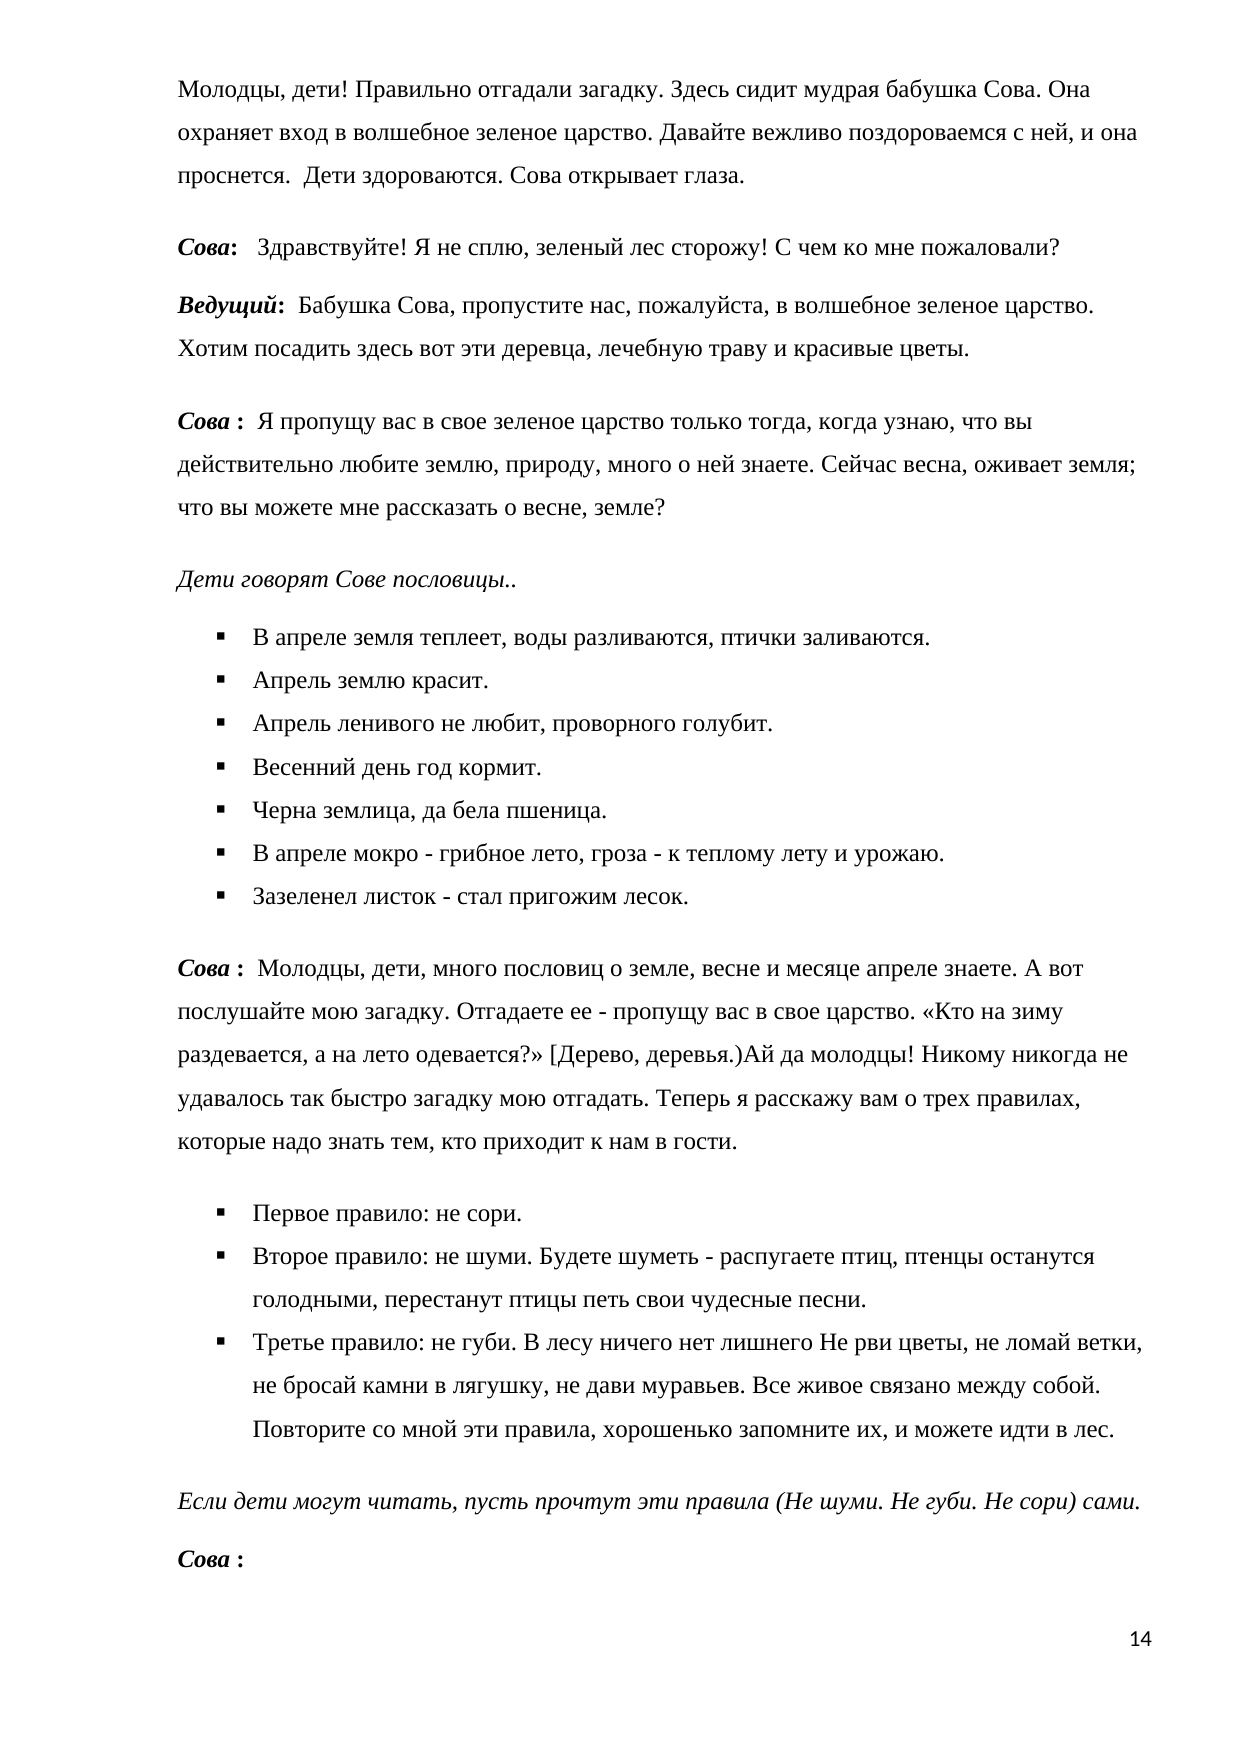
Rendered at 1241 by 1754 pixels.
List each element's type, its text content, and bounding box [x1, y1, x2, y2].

list В апреле мокро - грибное лето, гроза - к теплому лету и урожаю. [215, 838, 1152, 867]
list В апреле земля теплеет, воды разливаются, птички заливаются. [215, 622, 1152, 651]
text Если дети могут читать, пусть прочтут эти правила (Не шуми. Не губи. Не сори) сами. [177, 1486, 1152, 1515]
list Апрель ленивого не любит, проворного голубит. [215, 708, 1152, 737]
text Молодцы, дети! Правильно отгадали загадку. Здесь сидит мудрая бабушка Сова. Она охраняет вход в волшебное зеленое царство. Давайте вежливо поздороваемся с ней, и она проснется. Дети здороваются. Сова открывает глаза. [177, 74, 1152, 189]
list Апрель землю красит. [215, 665, 1152, 694]
list Весенний день год кормит. [215, 752, 1152, 780]
list Второе правило: не шуми. Будете шуметь - распугаете птиц, птенцы останутся голодными, перестанут птицы петь свои чудесные песни. [215, 1241, 1152, 1313]
text Сова : Я пропущу вас в свое зеленое царство только тогда, когда узнаю, что вы действительно любите землю, природу, много о ней знаете. Сейчас весна, оживает земля; что вы можете мне рассказать о весне, земле? [177, 406, 1152, 521]
list Зазеленел листок - стал пригожим лесок. [215, 881, 1152, 910]
list Первое правило: не сори. [215, 1198, 1152, 1227]
text Дети говорят Сове пословицы.. [177, 564, 1152, 593]
text Сова : [177, 1544, 1152, 1573]
list Третье правило: не губи. В лесу ничего нет лишнего Не рви цветы, не ломай ветки, не бросай камни в лягушку, не дави муравьев. Все живое связано между собой. Повторите со мной эти правила, хорошенько запомните их, и можете идти в лес. [215, 1327, 1152, 1442]
list Черна землица, да бела пшеница. [215, 795, 1152, 823]
text Сова: Здравствуйте! Я не сплю, зеленый лес сторожу! С чем ко мне пожаловали? [177, 232, 1152, 261]
text Сова : Молодцы, дети, много пословиц о земле, весне и месяце апреле знаете. А вот послушайте мою загадку. Отгадаете ее - пропущу вас в свое царство. «Кто на зиму раздевается, а на лето одевается?» [Дерево, деревья.)Ай да молодцы! Никому никогда не удавалось так быстро загадку мою отгадать. Теперь я расскажу вам о трех правилах, которые надо знать тем, кто приходит к нам в гости. [177, 953, 1152, 1154]
text Ведущий: Бабушка Сова, пропустите нас, пожалуйста, в волшебное зеленое царство. Хотим посадить здесь вот эти деревца, лечебную траву и красивые цветы. [177, 290, 1152, 362]
